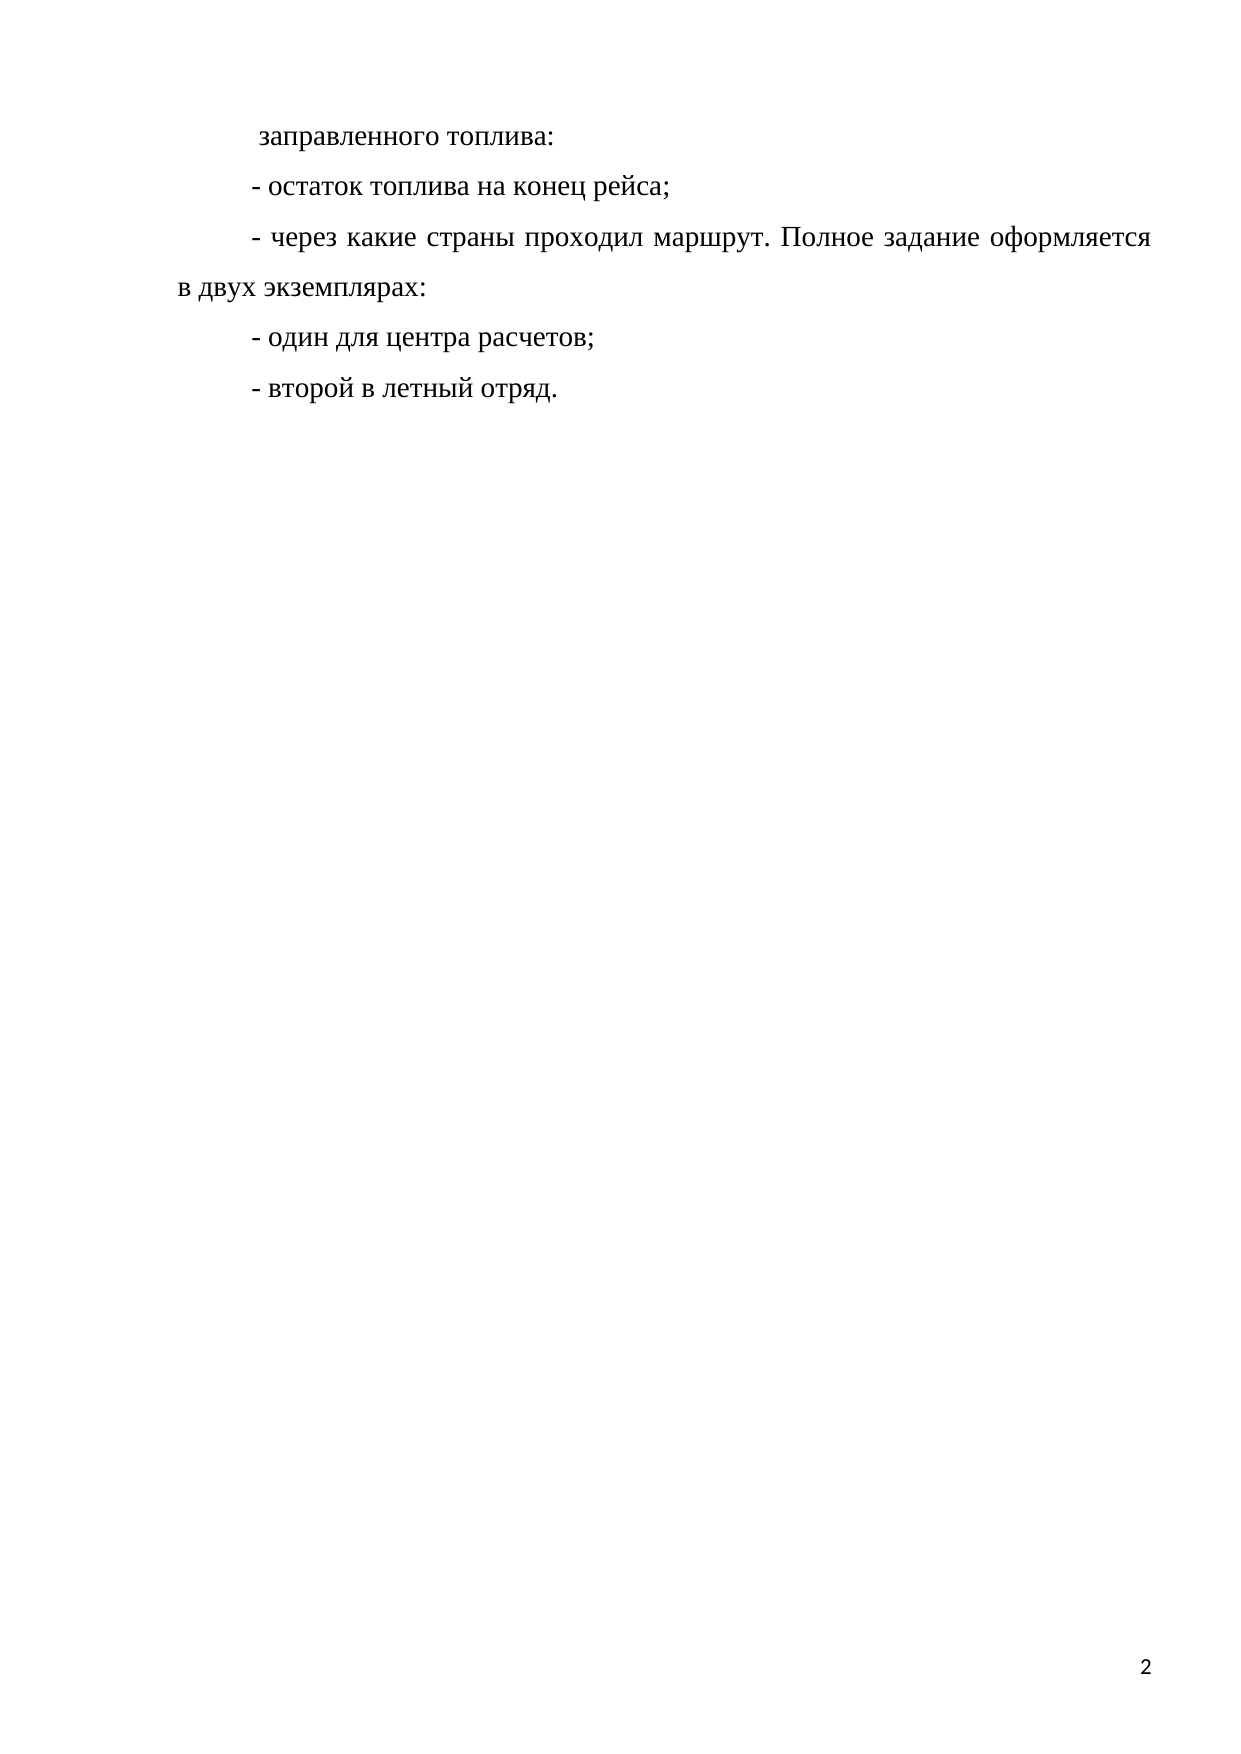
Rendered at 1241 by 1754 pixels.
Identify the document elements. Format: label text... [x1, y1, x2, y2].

text - остаток топлива на конец рейса; [177, 168, 1152, 202]
text - один для центра расчетов; [177, 319, 1152, 353]
text заправленного топлива: [177, 118, 1152, 152]
text - второй в летный отряд. [177, 370, 1152, 403]
text - через какие страны проходил маршрут. Полное задание оформляется в двух экземплярах: [177, 219, 1152, 303]
